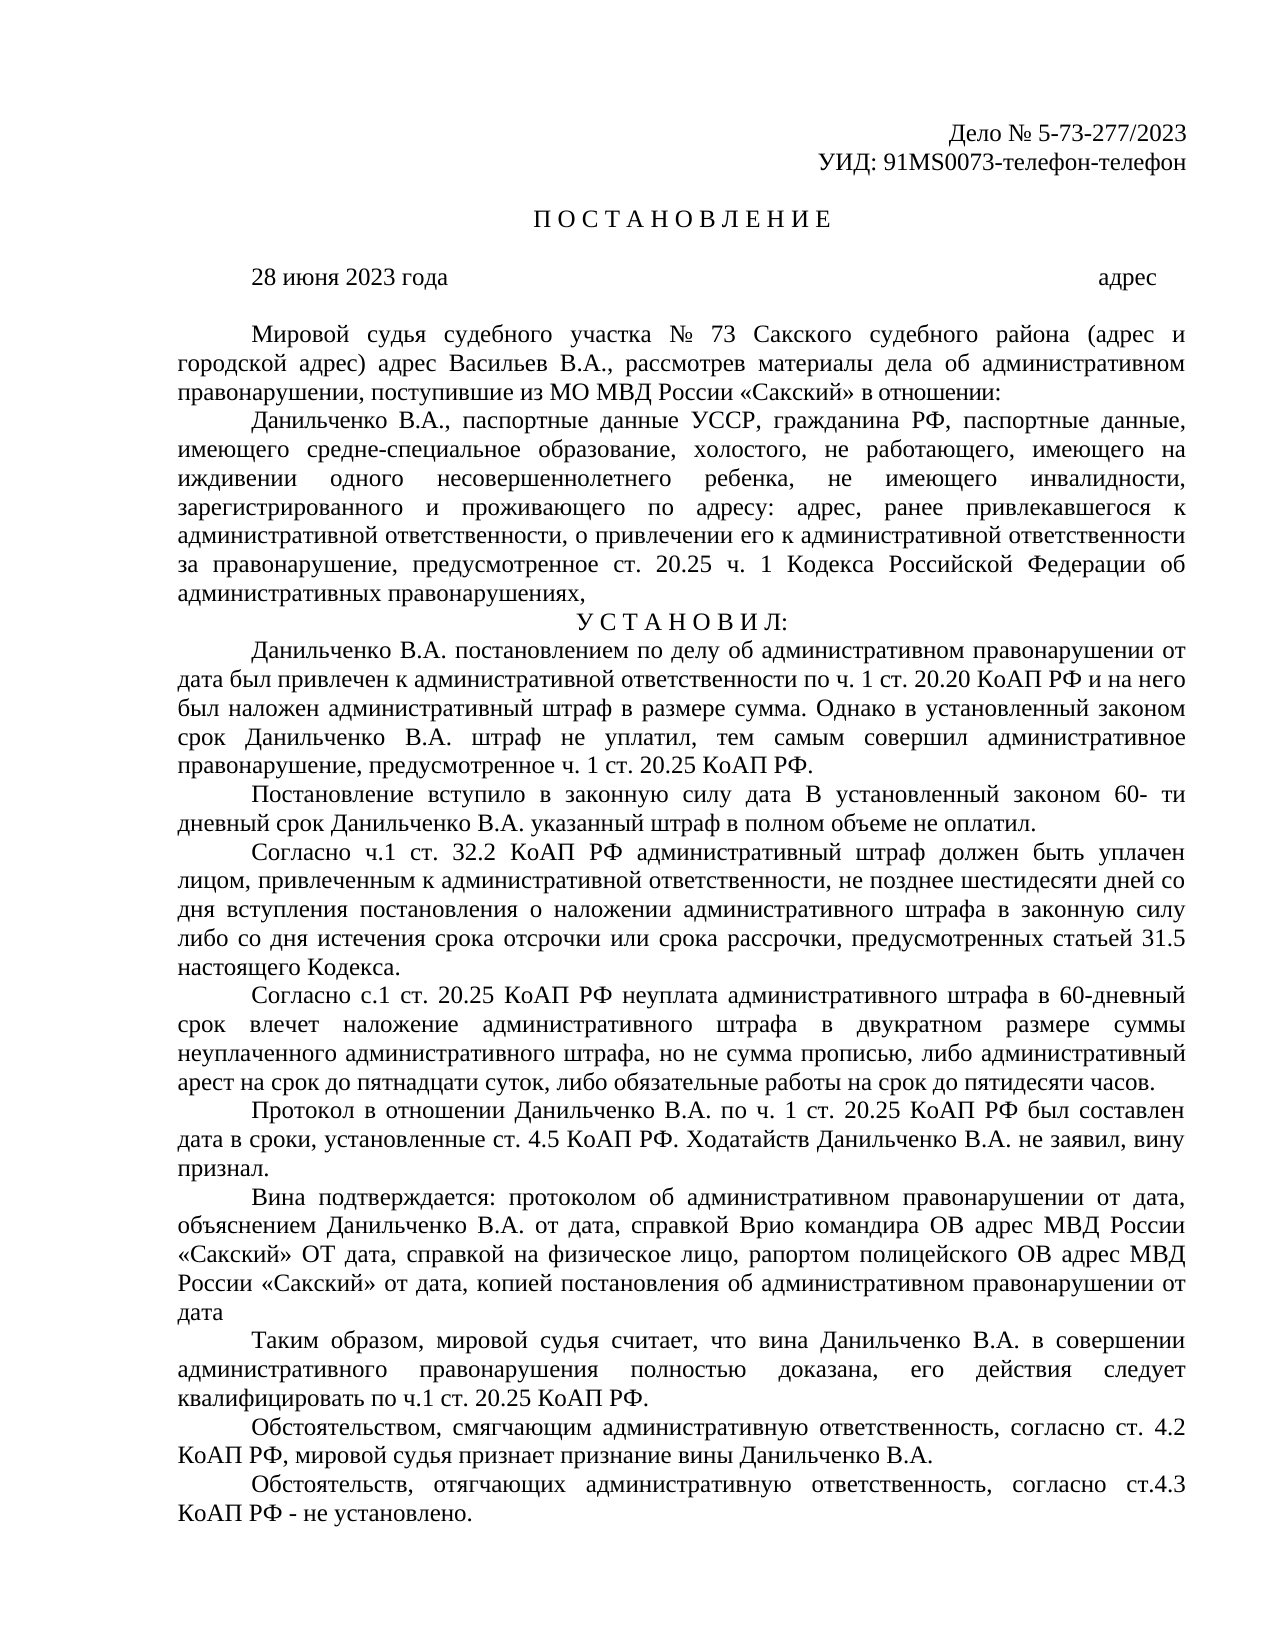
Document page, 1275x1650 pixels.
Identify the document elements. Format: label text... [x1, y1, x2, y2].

text Постановление вступило в законную силу дата В установленный законом 60- ти дневный срок Данильченко В.А. указанный штраф в полном объеме не оплатил. [177, 779, 1186, 837]
text Мировой судья судебного участка № 73 Сакского судебного района (адрес и городской адрес) адрес Васильев В.А., рассмотрев материалы дела об административном правонарушении, поступившие из МО МВД России «Сакский» в отношении: [177, 319, 1186, 406]
text Протокол в отношении Данильченко В.А. по ч. 1 ст. 20.25 КоАП РФ был составлен дата в сроки, установленные ст. 4.5 КоАП РФ. Ходатайств Данильченко В.А. не заявил, вину признал. [177, 1096, 1186, 1182]
text Вина подтверждается: протоколом об административном правонарушении от дата, объяснением Данильченко В.А. от дата, справкой Врио командира ОВ адрес МВД России «Сакский» ОТ дата, справкой на физическое лицо, рапортом полицейского ОВ адрес МВД России «Сакский» от дата, копией постановления об административном правонарушении от дата [177, 1182, 1186, 1326]
text Согласно ч.1 ст. 32.2 КоАП РФ административный штраф должен быть уплачен лицом, привлеченным к административной ответственности, не позднее шестидесяти дней со дня вступления постановления о наложении административного штрафа в законную силу либо со дня истечения срока отсрочки или срока рассрочки, предусмотренных статьей 31.5 настоящего Кодекса. [177, 837, 1186, 981]
text У С Т А Н О В И Л: [177, 607, 1186, 636]
text Обстоятельств, отягчающих административную ответственность, согласно ст.4.3 КоАП РФ - не установлено. [177, 1469, 1186, 1527]
text Согласно с.1 ст. 20.25 КоАП РФ неуплата административного штрафа в 60-дневный срок влечет наложение административного штрафа в двукратном размере суммы неуплаченного административного штрафа, но не сумма прописью, либо административный арест на срок до пятнадцати суток, либо обязательные работы на срок до пятидесяти часов. [177, 981, 1186, 1096]
text П О С Т А Н О В Л Е Н И Е [177, 204, 1186, 233]
text Таким образом, мировой судья считает, что вина Данильченко В.А. в совершении административного правонарушения полностью доказана, его действия следует квалифицировать по ч.1 ст. 20.25 КоАП РФ. [177, 1326, 1186, 1412]
text УИД: 91MS0073-телефон-телефон [177, 147, 1186, 176]
text Данильченко В.А. постановлением по делу об административном правонарушении от дата был привлечен к административной ответственности по ч. 1 ст. 20.20 КоАП РФ и на него был наложен административный штраф в размере сумма. Однако в установленный законом срок Данильченко В.А. штраф не уплатил, тем самым совершил административное правонарушение, предусмотренное ч. 1 ст. 20.25 КоАП РФ. [177, 636, 1186, 779]
text 28 июня 2023 года адрес [177, 262, 1186, 291]
text Дело № 5-73-277/2023 [177, 118, 1186, 147]
text Обстоятельством, смягчающим административную ответственность, согласно ст. 4.2 КоАП РФ, мировой судья признает признание вины Данильченко В.А. [177, 1412, 1186, 1469]
text Данильченко В.А., паспортные данные УССР, гражданина РФ, паспортные данные, имеющего средне-специальное образование, холостого, не работающего, имеющего на иждивении одного несовершеннолетнего ребенка, не имеющего инвалидности, зарегистрированного и проживающего по адресу: адрес, ранее привлекавшегося к административной ответственности, о привлечении его к административной ответственности за правонарушение, предусмотренное ст. 20.25 ч. 1 Кодекса Российской Федерации об административных правонарушениях, [177, 406, 1186, 607]
